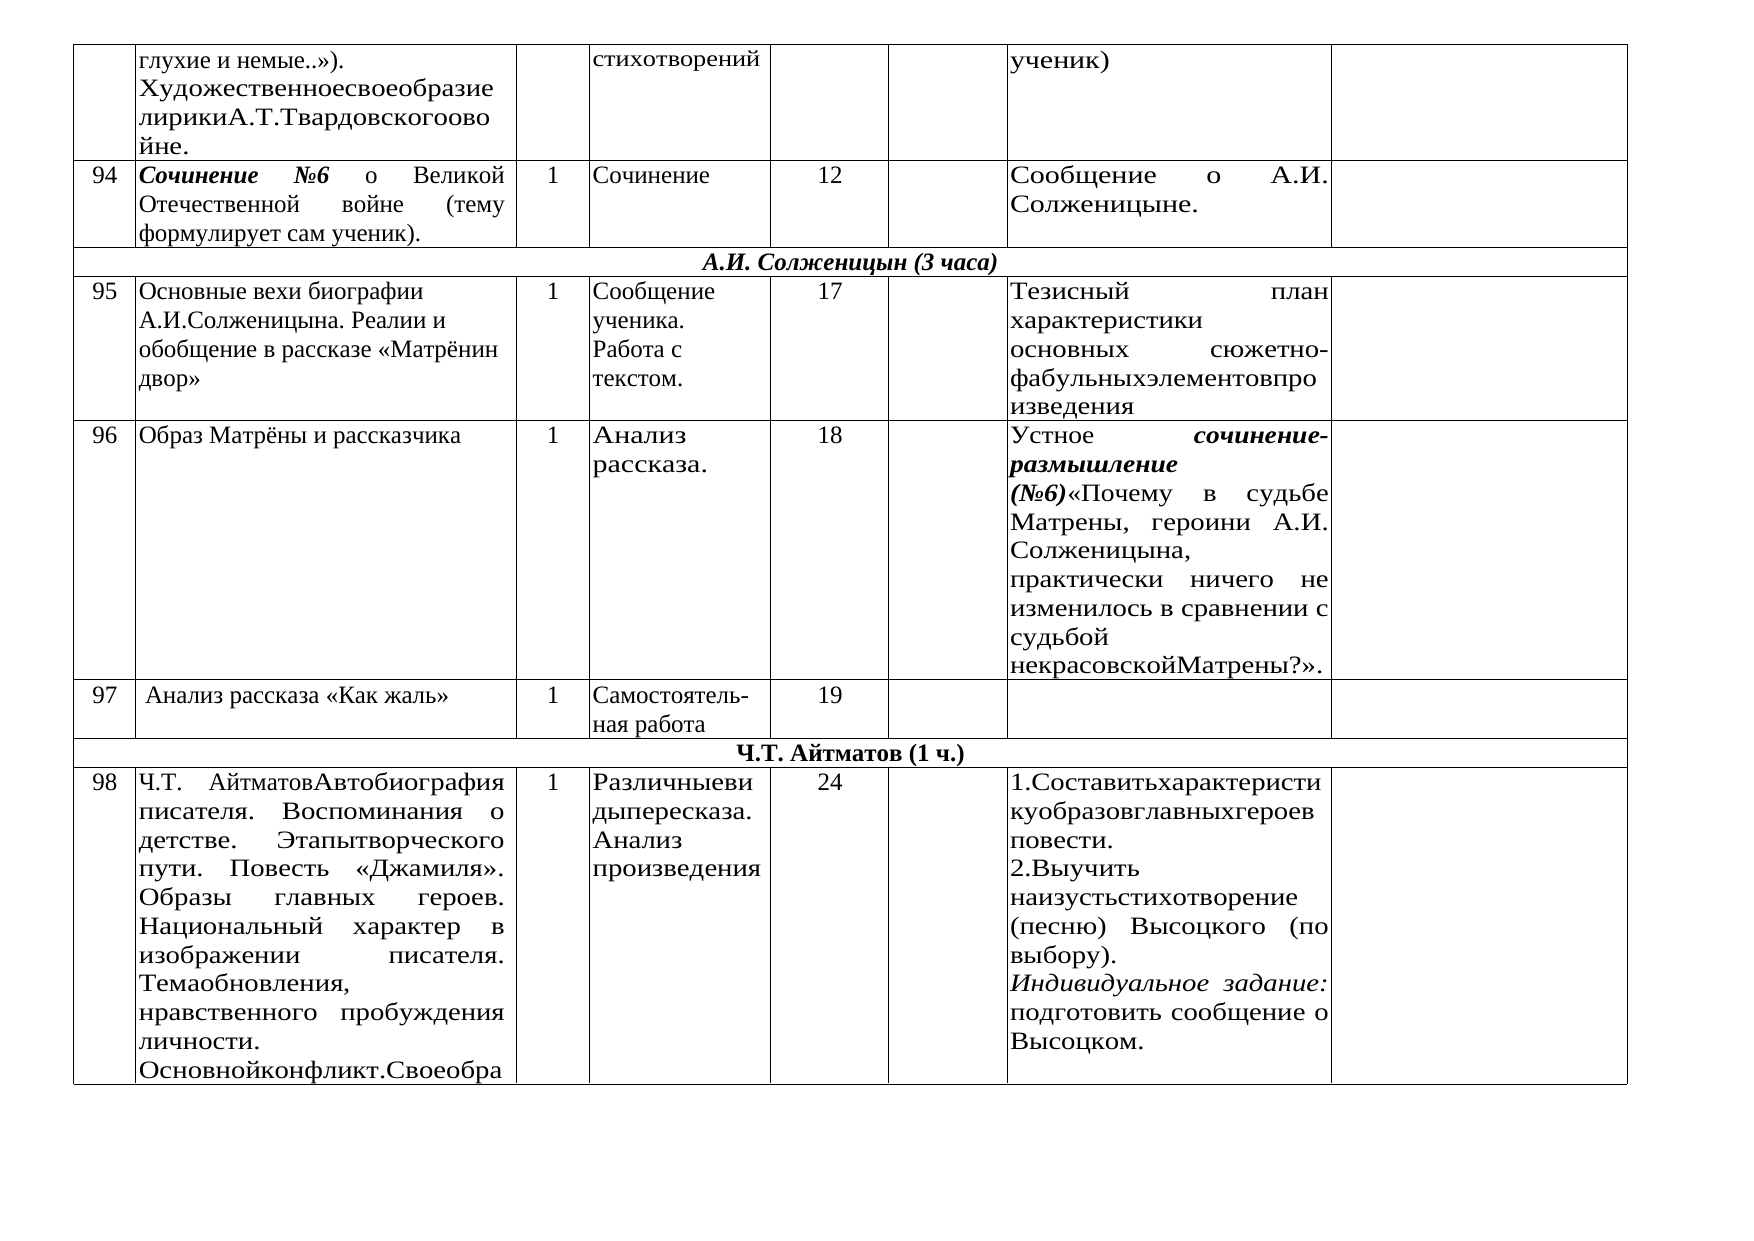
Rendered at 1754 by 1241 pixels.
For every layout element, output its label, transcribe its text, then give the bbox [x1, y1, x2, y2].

table_cell А.И. Солженицын (3 часа) [74, 248, 1627, 276]
table_cell [1332, 421, 1627, 679]
table_cell [1332, 680, 1627, 737]
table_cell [590, 45, 770, 160]
table_cell 19 [771, 680, 888, 737]
table_cell [1332, 161, 1627, 247]
table_cell Анализ рассказа «Как жаль» [136, 680, 516, 737]
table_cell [136, 768, 516, 1083]
table_cell [889, 680, 1007, 737]
table_cell 11 [771, 45, 888, 160]
table_cell [889, 45, 1007, 160]
table_cell Устное сочинение-размышление (№6)«Почему в судьбе Матрены, героини А.И. Солженицына, практически ничего не изменилось в сравнении с судьбой некрасовскойМатрены?». [1008, 421, 1331, 679]
table_cell [889, 277, 1007, 420]
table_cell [590, 768, 770, 1083]
table_cell [889, 768, 1007, 1083]
table_cell 1 [517, 277, 589, 420]
table_cell 95 [74, 277, 135, 420]
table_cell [1008, 768, 1331, 1083]
table_cell 94 [74, 161, 135, 247]
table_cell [1332, 45, 1627, 160]
table_cell Тезисный план характеристики основных сюжетно-фабульныхэлементовпроизведения [1008, 277, 1331, 420]
table_cell Основные вехи биографии А.И.Солженицына. Реалии и обобщение в рассказе «Матрёнин двор» [136, 277, 516, 420]
table_cell 1 [517, 161, 589, 247]
table_cell Сообщение о А.И. Солженицыне. [1008, 161, 1331, 247]
table_cell 93 [74, 45, 135, 160]
table_cell 18 [771, 421, 888, 679]
table_cell [1008, 680, 1331, 737]
table_cell 24 [771, 768, 888, 1083]
table_cell [889, 161, 1007, 247]
table_cell Анализ рассказа. [590, 421, 770, 679]
table_cell Сочинение №6 о Великой Отечественной войне (тему формулирует сам ученик). [136, 161, 516, 247]
table_cell 98 [74, 768, 135, 1083]
table_cell [1332, 768, 1627, 1083]
table_cell 17 [771, 277, 888, 420]
table_cell [889, 421, 1007, 679]
table_cell 1 [517, 768, 589, 1083]
table_cell Ч.Т. Айтматов (1 ч.) [74, 739, 1627, 767]
table_cell 12 [771, 161, 888, 247]
table_cell 97 [74, 680, 135, 737]
table_cell Сообщение ученика. Работа с текстом. [590, 277, 770, 420]
table_cell 1 [517, 45, 589, 160]
table_cell Сочинение [590, 161, 770, 247]
table_cell 1 [517, 680, 589, 737]
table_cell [136, 45, 516, 160]
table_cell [1008, 45, 1331, 160]
table_cell 1 [517, 421, 589, 679]
table_cell Образ Матрёны и рассказчика [136, 421, 516, 679]
table_cell [1332, 277, 1627, 420]
table_cell 96 [74, 421, 135, 679]
